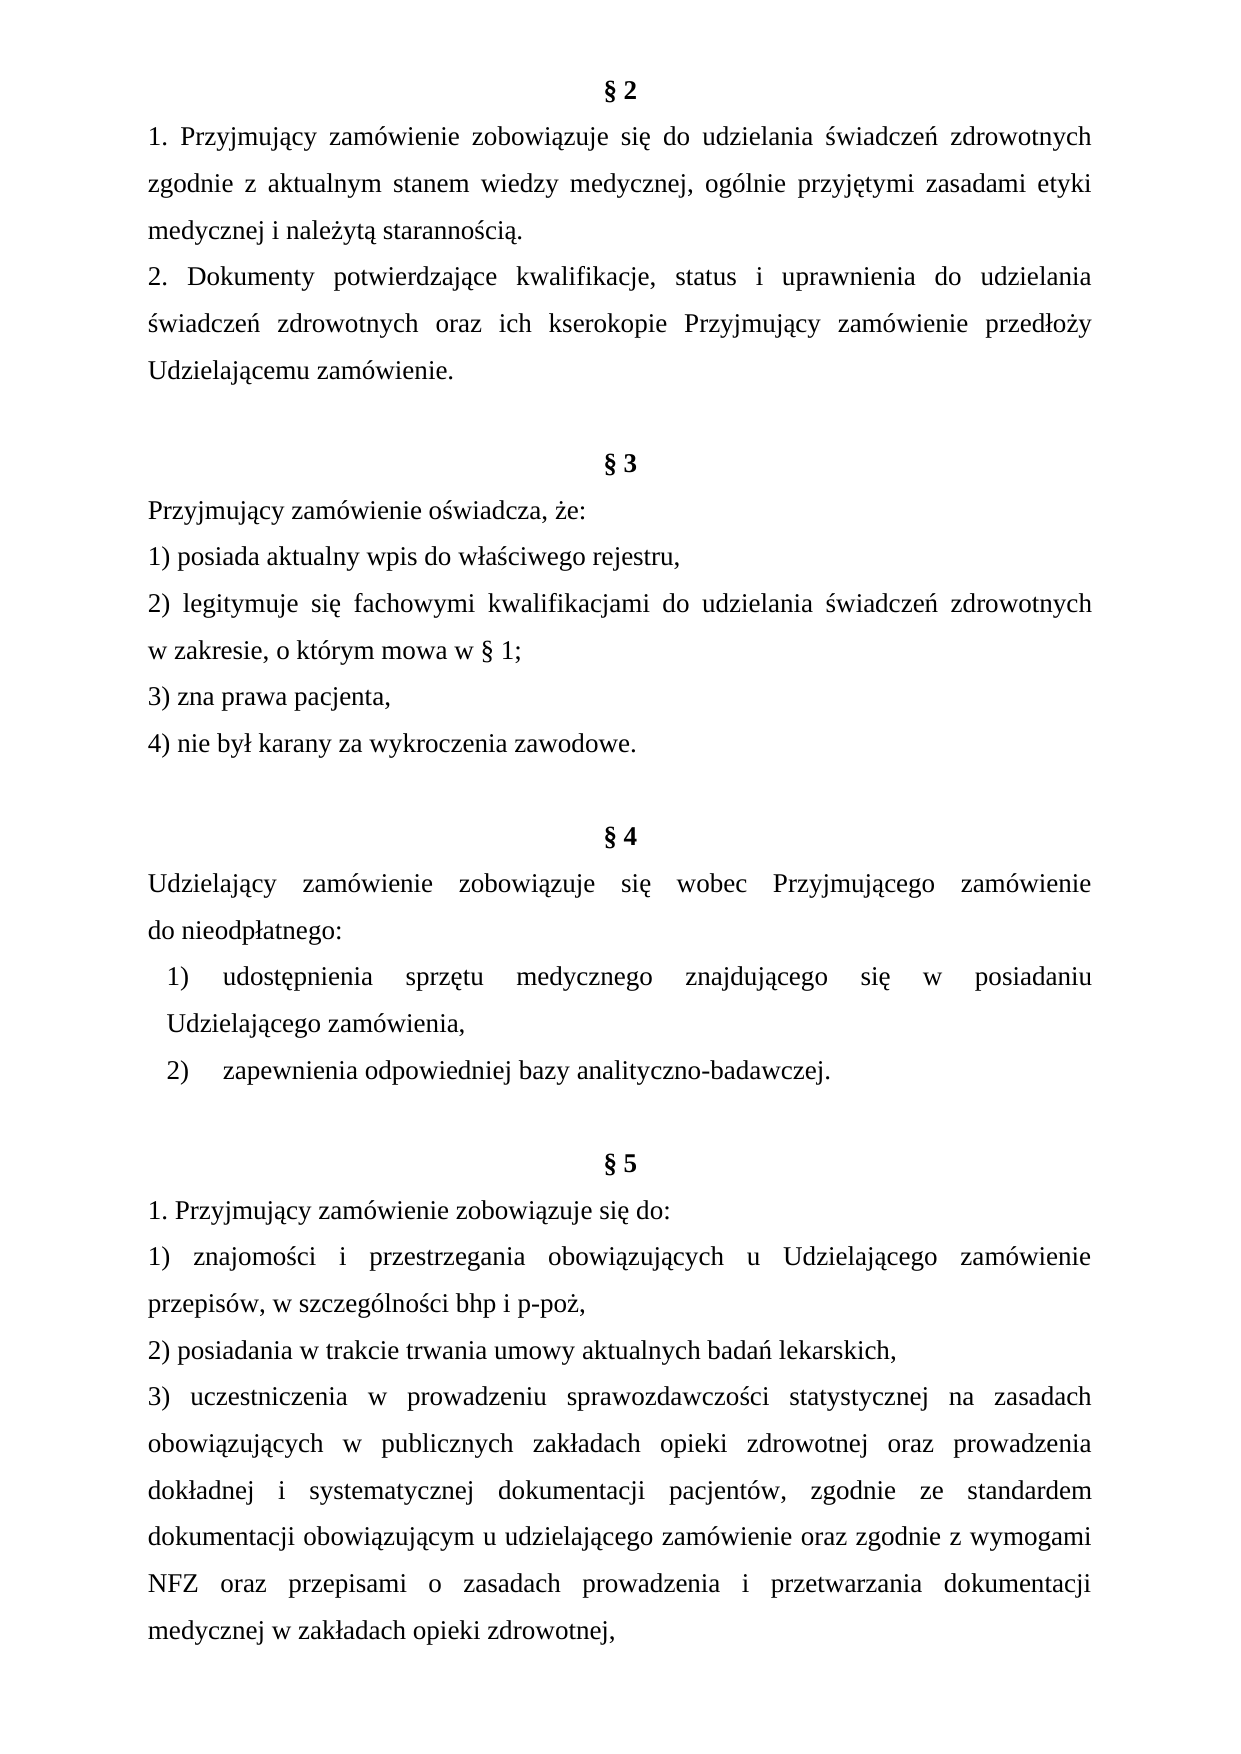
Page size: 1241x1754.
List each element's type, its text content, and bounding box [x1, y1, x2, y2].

text Przyjmujący zamówienie oświadcza, że: [148, 494, 1093, 525]
text § 3 [148, 447, 1093, 478]
text 3) zna prawa pacjenta, [148, 681, 1093, 712]
text 1) znajomości i przestrzegania obowiązujących u Udzielającego zamówienie przepisów, w szczególności bhp i p-poż, [148, 1241, 1093, 1318]
text 3) uczestniczenia w prowadzeniu sprawozdawczości statystycznej na zasadach obowiązujących w publicznych zakładach opieki zdrowotnej oraz prowadzenia dokładnej i systematycznej dokumentacji pacjentów, zgodnie ze standardem dokumentacji obowiązującym u udzielającego zamówienie oraz zgodnie z wymogami NFZ oraz przepisami o zasadach prowadzenia i przetwarzania dokumentacji medycznej w zakładach opieki zdrowotnej, [148, 1381, 1093, 1645]
text § 4 [148, 821, 1093, 852]
text 2) legitymuje się fachowymi kwalifikacjami do udzielania świadczeń zdrowotnych w zakresie, o którym mowa w § 1; [148, 587, 1093, 665]
list udostępnienia sprzętu medycznego znajdującego się w posiadaniu Udzielającego zamówienia, [166, 961, 1093, 1038]
text 2) posiadania w trakcie trwania umowy aktualnych badań lekarskich, [148, 1334, 1093, 1365]
text Udzielający zamówienie zobowiązuje się wobec Przyjmującego zamówienie do nieodpłatnego: [148, 867, 1093, 945]
list zapewnienia odpowiedniej bazy analityczno-badawczej. [166, 1054, 1093, 1085]
text § 2 [148, 74, 1093, 105]
text 1) posiada aktualny wpis do właściwego rejestru, [148, 541, 1093, 572]
text 2. Dokumenty potwierdzające kwalifikacje, status i uprawnienia do udzielania świadczeń zdrowotnych oraz ich kserokopie Przyjmujący zamówienie przedłoży Udzielającemu zamówienie. [148, 261, 1093, 385]
text 1. Przyjmujący zamówienie zobowiązuje się do udzielania świadczeń zdrowotnych zgodnie z aktualnym stanem wiedzy medycznej, ogólnie przyjętymi zasadami etyki medycznej i należytą starannością. [148, 121, 1093, 245]
text § 5 [148, 1147, 1093, 1178]
text 1. Przyjmujący zamówienie zobowiązuje się do: [148, 1194, 1093, 1225]
text 4) nie był karany za wykroczenia zawodowe. [148, 727, 1093, 758]
